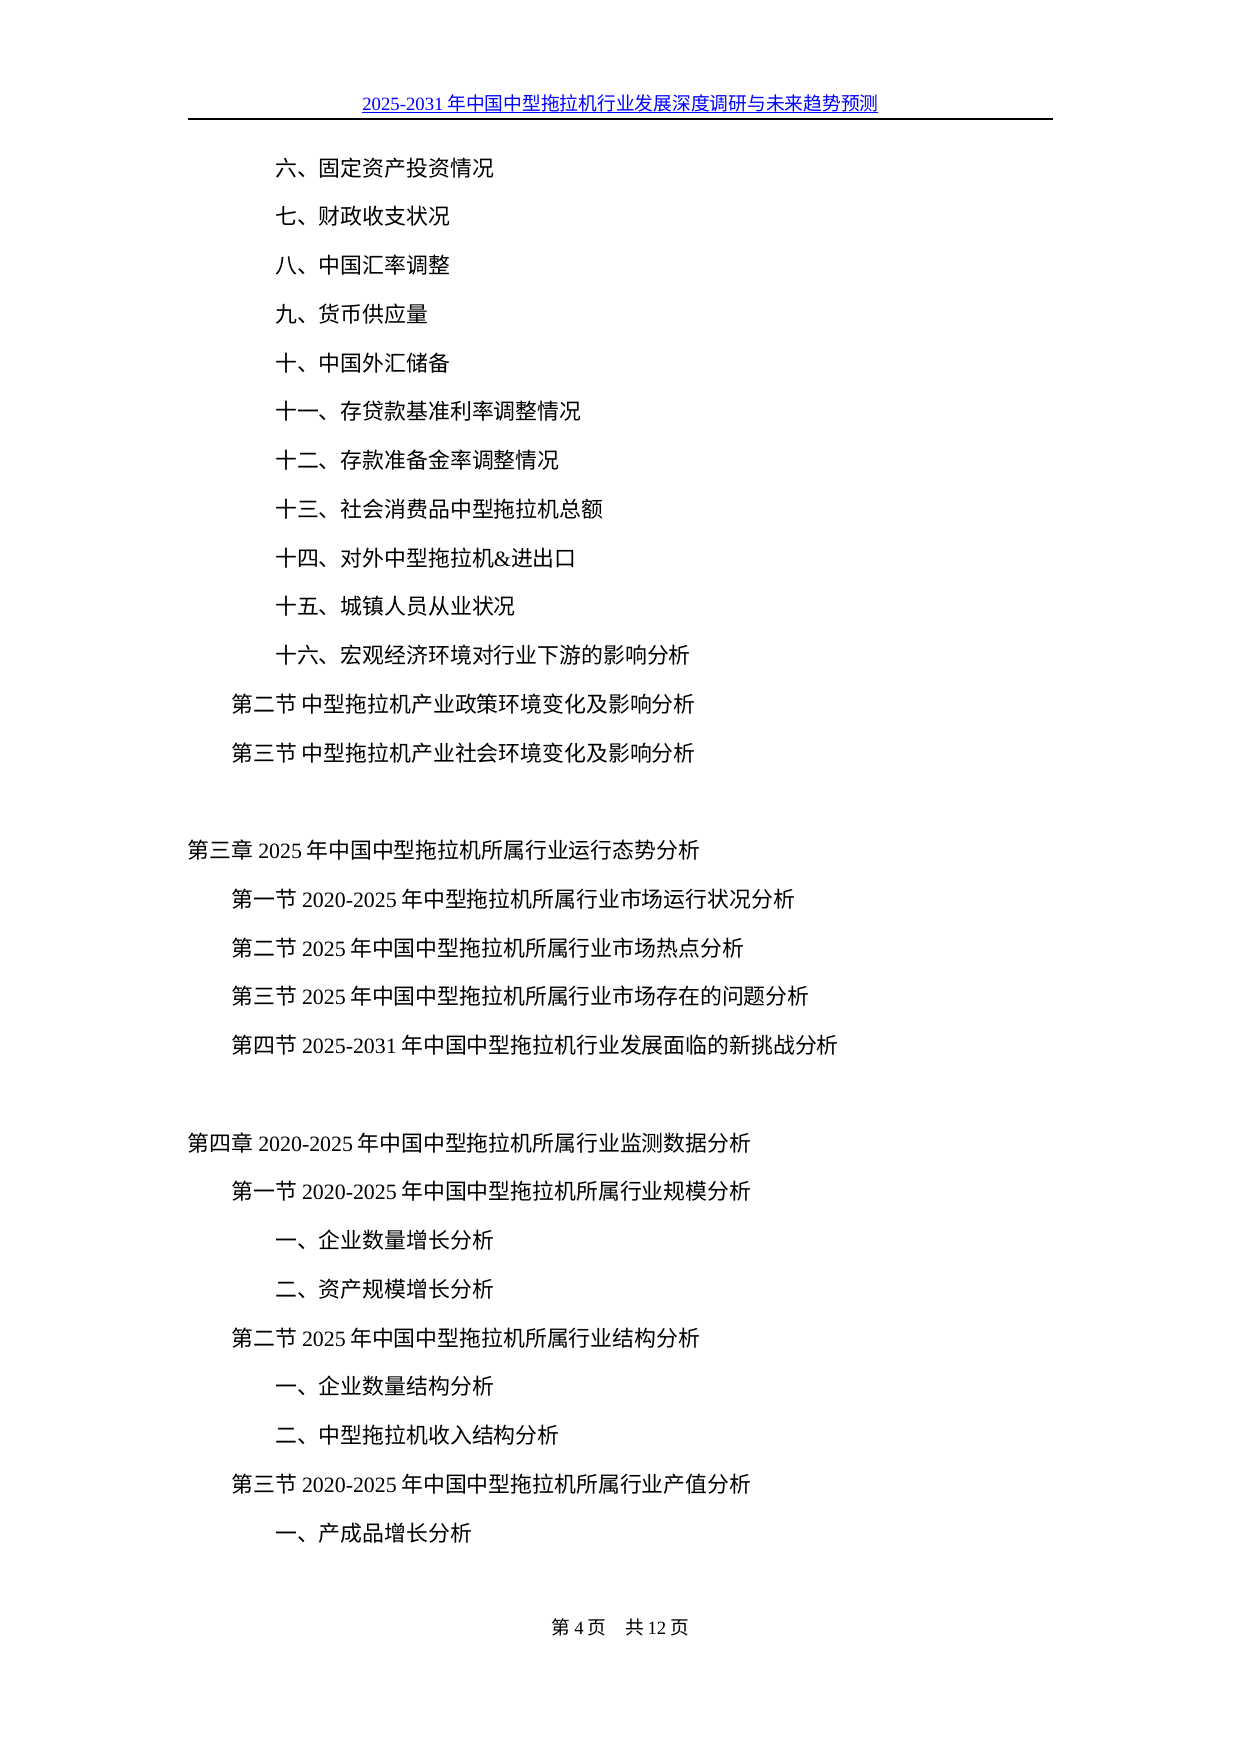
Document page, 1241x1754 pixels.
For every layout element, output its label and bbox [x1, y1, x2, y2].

text [187, 150, 1053, 1548]
